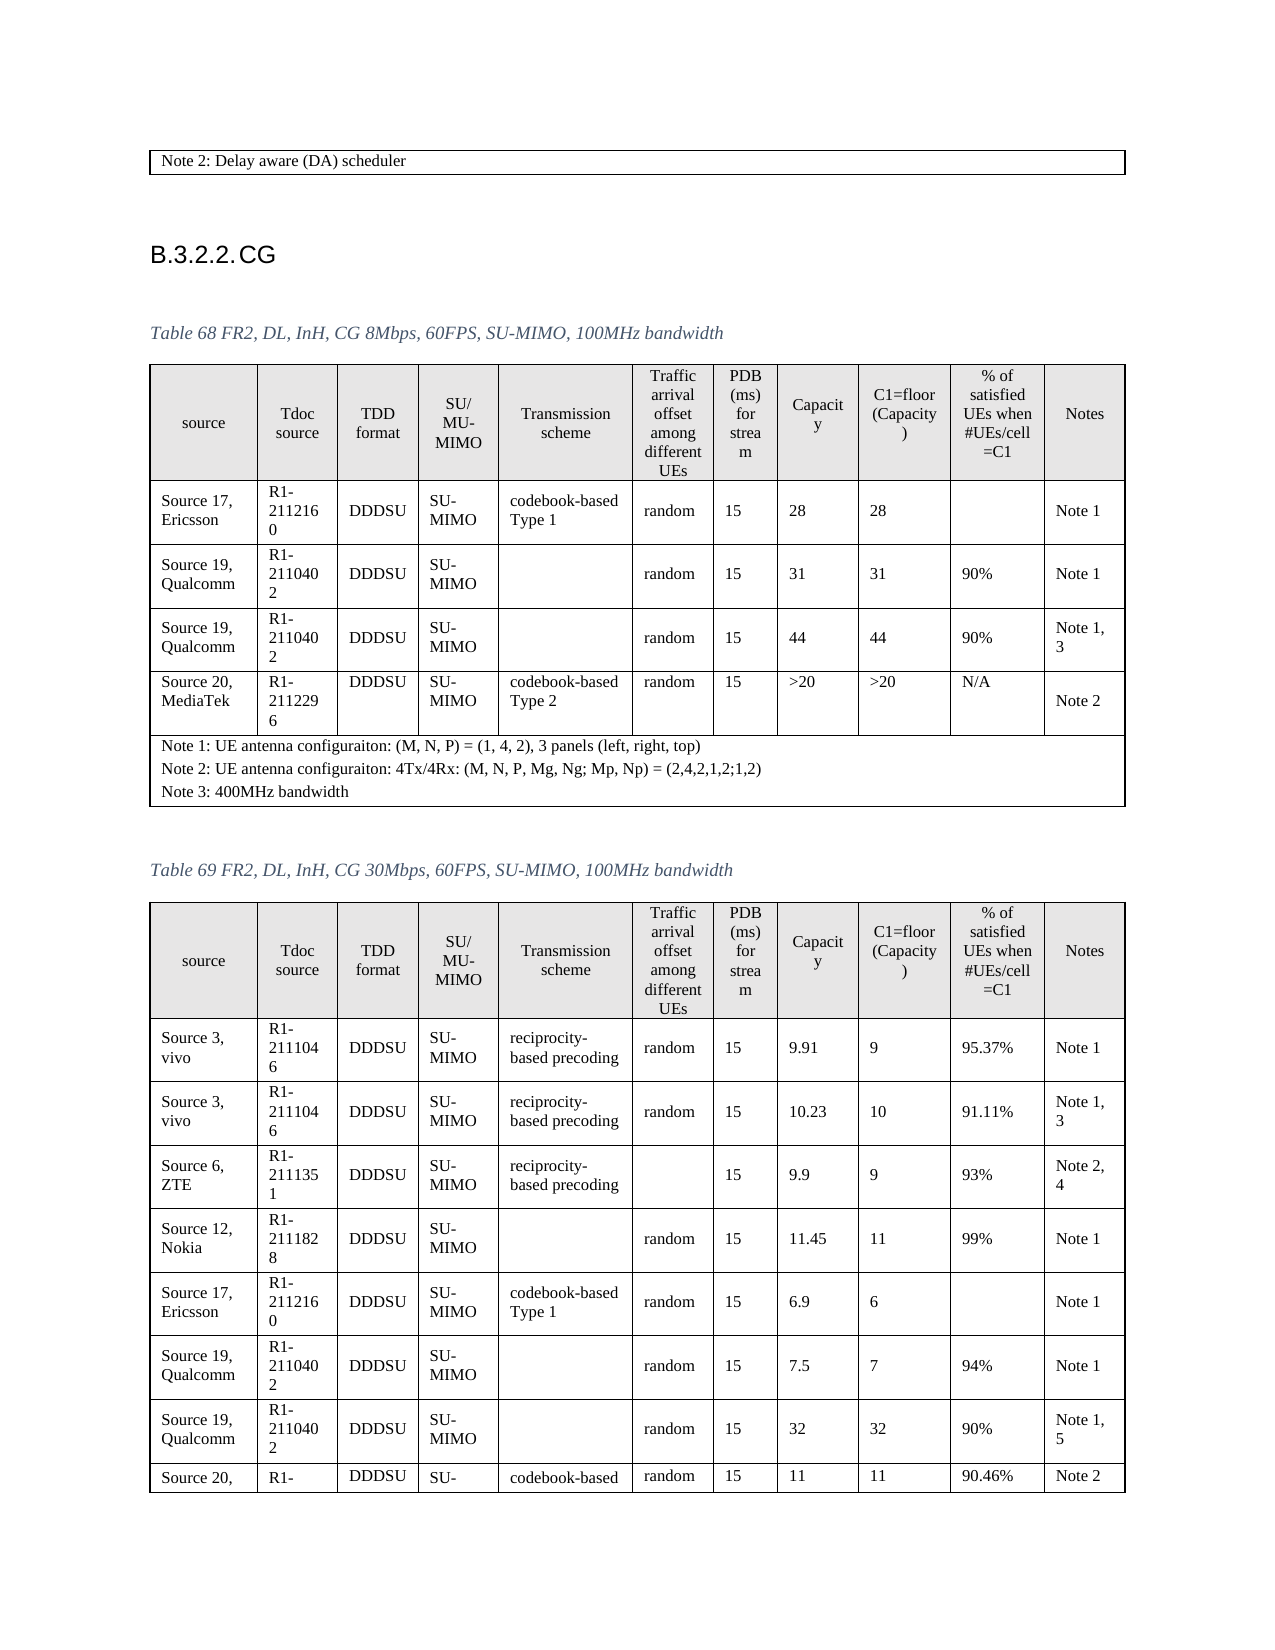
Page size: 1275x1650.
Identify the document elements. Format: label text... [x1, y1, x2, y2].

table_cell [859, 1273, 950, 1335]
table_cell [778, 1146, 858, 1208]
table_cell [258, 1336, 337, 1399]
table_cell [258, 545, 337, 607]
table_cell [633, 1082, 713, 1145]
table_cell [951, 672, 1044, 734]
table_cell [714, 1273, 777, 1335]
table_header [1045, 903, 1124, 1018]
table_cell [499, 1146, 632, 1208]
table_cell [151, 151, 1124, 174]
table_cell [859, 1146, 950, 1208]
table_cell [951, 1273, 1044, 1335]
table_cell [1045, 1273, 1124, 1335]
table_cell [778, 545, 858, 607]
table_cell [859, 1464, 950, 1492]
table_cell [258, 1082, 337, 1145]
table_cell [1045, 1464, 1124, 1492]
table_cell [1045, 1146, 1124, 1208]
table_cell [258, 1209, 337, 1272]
list CG [150, 241, 1125, 269]
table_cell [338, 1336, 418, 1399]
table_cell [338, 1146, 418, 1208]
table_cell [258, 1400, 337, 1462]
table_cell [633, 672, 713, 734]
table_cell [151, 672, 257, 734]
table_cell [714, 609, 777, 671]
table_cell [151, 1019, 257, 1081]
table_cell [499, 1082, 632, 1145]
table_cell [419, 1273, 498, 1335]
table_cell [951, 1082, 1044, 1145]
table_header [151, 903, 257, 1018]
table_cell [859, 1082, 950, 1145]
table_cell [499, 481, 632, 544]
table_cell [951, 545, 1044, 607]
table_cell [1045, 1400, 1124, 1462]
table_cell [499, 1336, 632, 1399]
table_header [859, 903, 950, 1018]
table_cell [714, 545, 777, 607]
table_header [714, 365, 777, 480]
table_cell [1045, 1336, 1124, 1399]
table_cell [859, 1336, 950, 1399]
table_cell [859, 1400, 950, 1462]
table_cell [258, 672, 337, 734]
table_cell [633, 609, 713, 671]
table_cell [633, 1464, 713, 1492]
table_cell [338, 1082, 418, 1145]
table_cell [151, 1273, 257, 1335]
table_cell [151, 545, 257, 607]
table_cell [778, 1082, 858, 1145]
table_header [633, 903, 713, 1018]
text Table 69 FR2, DL, InH, CG 30Mbps, 60FPS, SU-MIMO, 100MHz bandwidth [150, 859, 1125, 881]
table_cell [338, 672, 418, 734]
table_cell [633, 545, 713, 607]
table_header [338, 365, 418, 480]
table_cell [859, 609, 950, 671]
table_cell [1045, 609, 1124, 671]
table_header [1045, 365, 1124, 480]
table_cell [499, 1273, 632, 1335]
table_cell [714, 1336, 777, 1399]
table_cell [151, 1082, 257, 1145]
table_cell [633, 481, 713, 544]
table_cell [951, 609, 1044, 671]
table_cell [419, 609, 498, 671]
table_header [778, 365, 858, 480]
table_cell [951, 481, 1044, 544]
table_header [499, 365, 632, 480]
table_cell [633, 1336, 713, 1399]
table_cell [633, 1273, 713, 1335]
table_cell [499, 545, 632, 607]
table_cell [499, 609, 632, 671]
text Table 68 FR2, DL, InH, CG 8Mbps, 60FPS, SU-MIMO, 100MHz bandwidth [150, 322, 1125, 343]
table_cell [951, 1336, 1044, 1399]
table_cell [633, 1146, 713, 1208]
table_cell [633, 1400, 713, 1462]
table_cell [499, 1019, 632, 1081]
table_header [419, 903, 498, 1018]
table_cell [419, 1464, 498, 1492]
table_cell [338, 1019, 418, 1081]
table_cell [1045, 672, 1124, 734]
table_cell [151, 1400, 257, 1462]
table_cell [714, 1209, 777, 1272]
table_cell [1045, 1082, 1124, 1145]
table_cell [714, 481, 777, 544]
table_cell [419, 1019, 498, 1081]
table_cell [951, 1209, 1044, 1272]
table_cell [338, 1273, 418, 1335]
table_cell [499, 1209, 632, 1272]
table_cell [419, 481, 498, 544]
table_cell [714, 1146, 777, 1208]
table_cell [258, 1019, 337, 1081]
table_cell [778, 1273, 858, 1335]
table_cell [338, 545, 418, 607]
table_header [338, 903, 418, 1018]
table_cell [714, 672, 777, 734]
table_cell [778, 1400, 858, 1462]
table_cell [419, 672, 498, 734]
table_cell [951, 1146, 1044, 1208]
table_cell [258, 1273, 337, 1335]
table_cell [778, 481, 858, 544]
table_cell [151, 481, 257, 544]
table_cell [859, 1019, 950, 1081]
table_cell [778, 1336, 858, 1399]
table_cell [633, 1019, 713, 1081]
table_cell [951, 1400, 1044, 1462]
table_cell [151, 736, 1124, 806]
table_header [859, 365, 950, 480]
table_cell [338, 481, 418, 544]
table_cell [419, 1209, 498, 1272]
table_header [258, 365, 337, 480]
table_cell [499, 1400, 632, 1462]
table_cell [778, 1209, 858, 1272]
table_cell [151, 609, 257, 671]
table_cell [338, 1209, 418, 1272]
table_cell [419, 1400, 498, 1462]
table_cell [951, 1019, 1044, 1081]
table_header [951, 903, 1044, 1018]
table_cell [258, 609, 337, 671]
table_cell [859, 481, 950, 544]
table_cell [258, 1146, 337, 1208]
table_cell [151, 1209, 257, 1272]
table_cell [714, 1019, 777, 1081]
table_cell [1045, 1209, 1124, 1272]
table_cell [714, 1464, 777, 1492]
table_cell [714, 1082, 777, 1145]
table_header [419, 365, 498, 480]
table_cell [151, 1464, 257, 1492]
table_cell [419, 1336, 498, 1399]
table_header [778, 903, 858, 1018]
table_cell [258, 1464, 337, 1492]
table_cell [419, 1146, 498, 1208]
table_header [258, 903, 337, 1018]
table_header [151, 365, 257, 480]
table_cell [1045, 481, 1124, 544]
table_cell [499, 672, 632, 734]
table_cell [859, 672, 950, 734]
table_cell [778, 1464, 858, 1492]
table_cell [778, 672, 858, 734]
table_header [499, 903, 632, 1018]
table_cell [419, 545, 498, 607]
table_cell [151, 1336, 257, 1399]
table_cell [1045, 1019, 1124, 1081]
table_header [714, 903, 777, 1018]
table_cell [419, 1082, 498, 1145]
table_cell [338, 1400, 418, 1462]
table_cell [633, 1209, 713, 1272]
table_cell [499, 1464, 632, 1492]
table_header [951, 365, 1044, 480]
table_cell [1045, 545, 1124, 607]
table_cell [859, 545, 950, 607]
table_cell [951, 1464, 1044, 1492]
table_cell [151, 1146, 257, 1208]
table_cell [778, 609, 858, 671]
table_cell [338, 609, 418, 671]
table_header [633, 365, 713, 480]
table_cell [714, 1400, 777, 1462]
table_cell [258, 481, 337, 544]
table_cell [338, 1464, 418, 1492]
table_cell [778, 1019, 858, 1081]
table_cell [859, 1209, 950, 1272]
